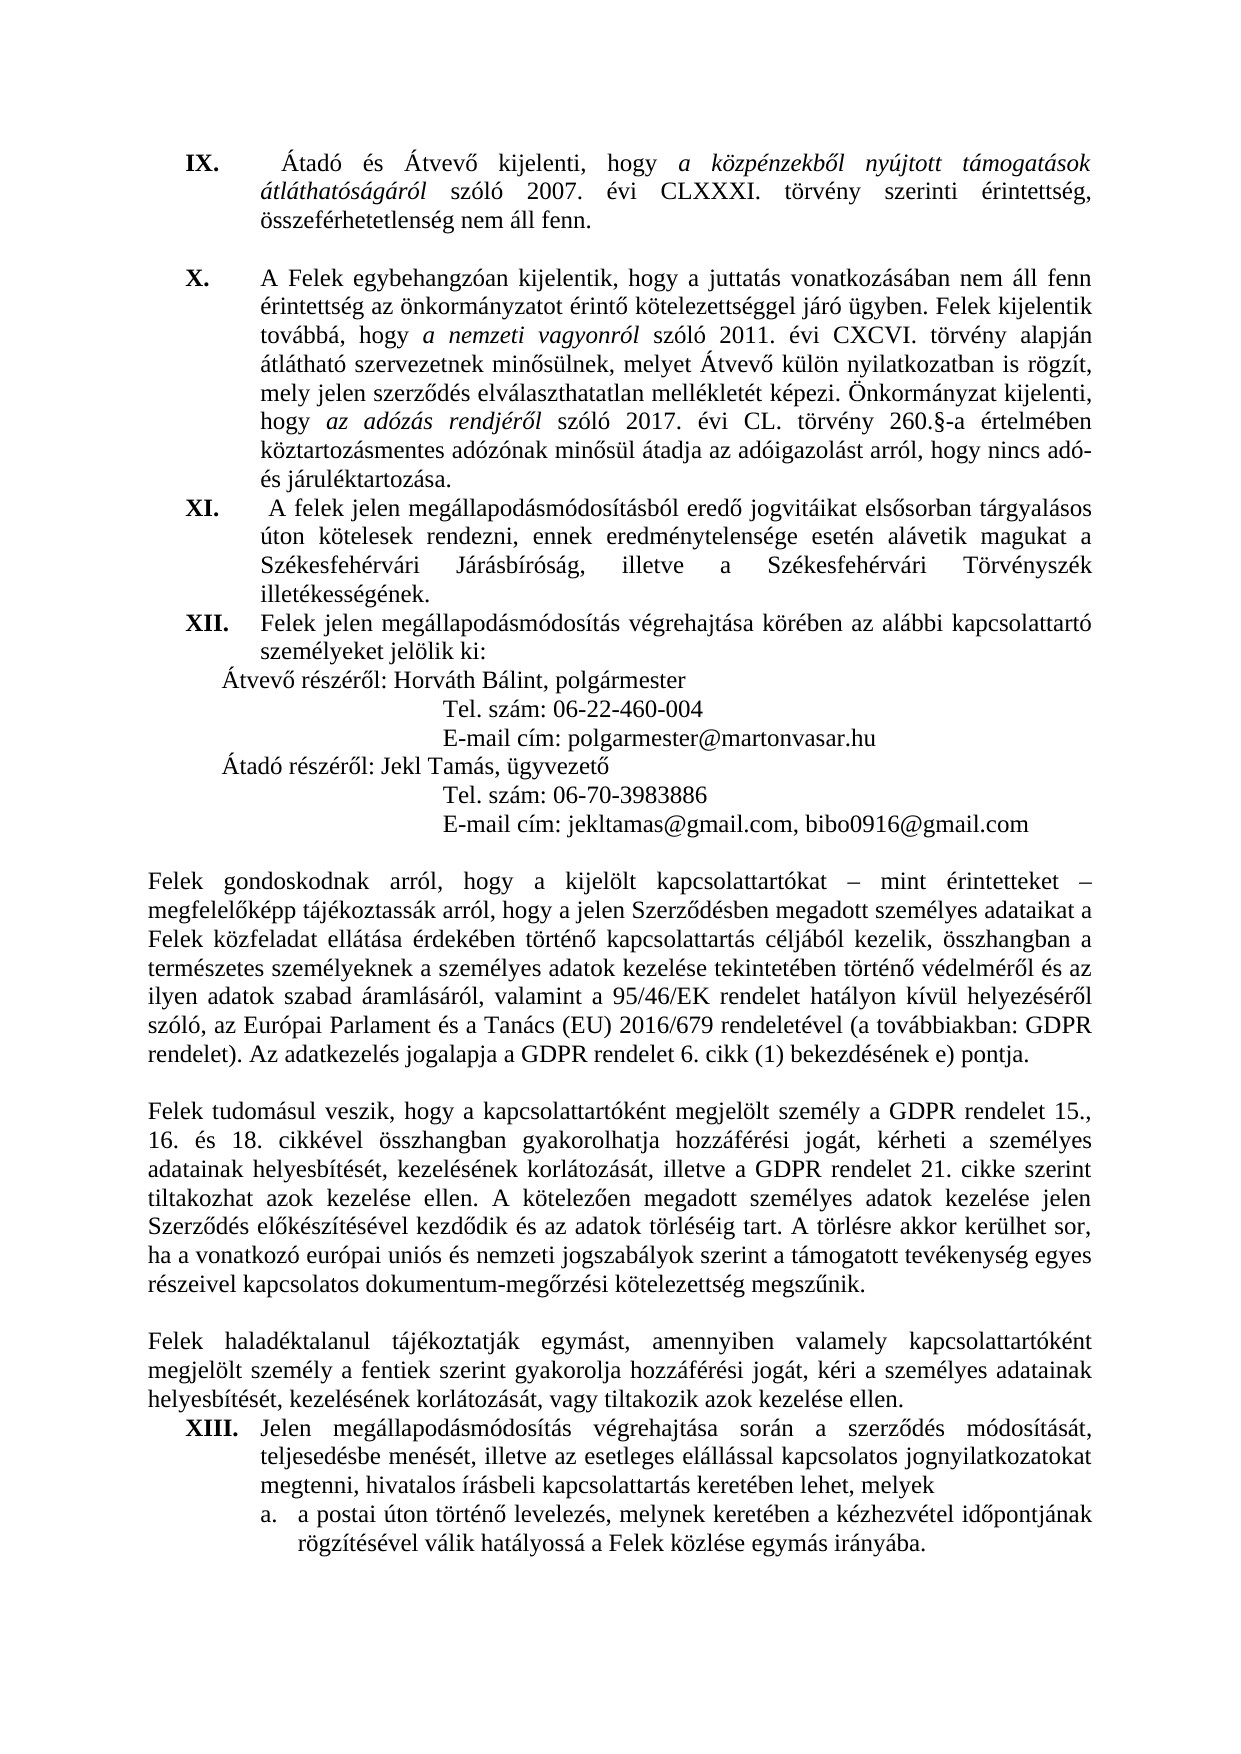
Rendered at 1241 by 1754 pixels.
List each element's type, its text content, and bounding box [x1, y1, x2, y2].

list Jelen megállapodásmódosítás végrehajtása során a szerződés módosítását, teljesedésbe menését, illetve az esetleges elállással kapcsolatos jognyilatkozatokat megtenni, hivatalos írásbeli kapcsolattartás keretében lehet, melyek [185, 1413, 1093, 1499]
list Átadó és Átvevő kijelenti, hogy a közpénzekből nyújtott támogatások átláthatóságáról szóló 2007. évi CLXXXI. törvény szerinti érintettség, összeférhetetlenség nem áll fenn. [185, 148, 1093, 234]
text Átvevő részéről: Horváth Bálint, polgármester [148, 665, 1093, 694]
text Átadó részéről: Jekl Tamás, ügyvezető [221, 751, 1093, 780]
list Felek jelen megállapodásmódosítás végrehajtása körében az alábbi kapcsolattartó személyeket jelölik ki: [185, 608, 1093, 665]
text E-mail cím: polgarmester@martonvasar.hu [148, 723, 1093, 751]
text E-mail cím: jekltamas@gmail.com, bibo0916@gmail.com [148, 809, 1093, 838]
text Felek haladéktalanul tájékoztatják egymást, amennyiben valamely kapcsolattartóként megjelölt személy a fentiek szerint gyakorolja hozzáférési jogát, kéri a személyes adatainak helyesbítését, kezelésének korlátozását, vagy tiltakozik azok kezelése ellen. [148, 1326, 1093, 1413]
list A Felek egybehangzóan kijelentik, hogy a juttatás vonatkozásában nem áll fenn érintettség az önkormányzatot érintő kötelezettséggel járó ügyben. Felek kijelentik továbbá, hogy a nemzeti vagyonról szóló 2011. évi CXCVI. törvény alapján átlátható szervezetnek minősülnek, melyet Átvevő külön nyilatkozatban is rögzít, mely jelen szerződés elválaszthatatlan mellékletét képezi. Önkormányzat kijelenti, hogy az adózás rendjéről szóló 2017. évi CL. törvény 260.§-a értelmében köztartozásmentes adózónak minősül átadja az adóigazolást arról, hogy nincs adó- és járuléktartozása. [185, 263, 1093, 493]
text Felek tudomásul veszik, hogy a kapcsolattartóként megjelölt személy a GDPR rendelet 15., 16. és 18. cikkével összhangban gyakorolhatja hozzáférési jogát, kérheti a személyes adatainak helyesbítését, kezelésének korlátozását, illetve a GDPR rendelet 21. cikke szerint tiltakozhat azok kezelése ellen. A kötelezően megadott személyes adatok kezelése jelen Szerződés előkészítésével kezdődik és az adatok törléséig tart. A törlésre akkor kerülhet sor, ha a vonatkozó európai uniós és nemzeti jogszabályok szerint a támogatott tevékenység egyes részeivel kapcsolatos dokumentum-megőrzési kötelezettség megszűnik. [148, 1096, 1093, 1298]
text Felek gondoskodnak arról, hogy a kijelölt kapcsolattartókat – mint érintetteket – megfelelőképp tájékoztassák arról, hogy a jelen Szerződésben megadott személyes adataikat a Felek közfeladat ellátása érdekében történő kapcsolattartás céljából kezelik, összhangban a természetes személyeknek a személyes adatok kezelése tekintetében történő védelméről és az ilyen adatok szabad áramlásáról, valamint a 95/46/EK rendelet hatályon kívül helyezéséről szóló, az Európai Parlament és a Tanács (EU) 2016/679 rendeletével (a továbbiakban: GDPR rendelet). Az adatkezelés jogalapja a GDPR rendelet 6. cikk (1) bekezdésének e) pontja. [148, 866, 1093, 1068]
list A felek jelen megállapodásmódosításból eredő jogvitáikat elsősorban tárgyalásos úton kötelesek rendezni, ennek eredménytelensége esetén alávetik magukat a Székesfehérvári Járásbíróság, illetve a Székesfehérvári Törvényszék illetékességének. [185, 493, 1093, 608]
text Tel. szám: 06-22-460-004 [148, 694, 1093, 723]
list a postai úton történő levelezés, melynek keretében a kézhezvétel időpontjának rögzítésével válik hatályossá a Felek közlése egymás irányába. [260, 1499, 1093, 1556]
text Tel. szám: 06-70-3983886 [148, 780, 1093, 809]
